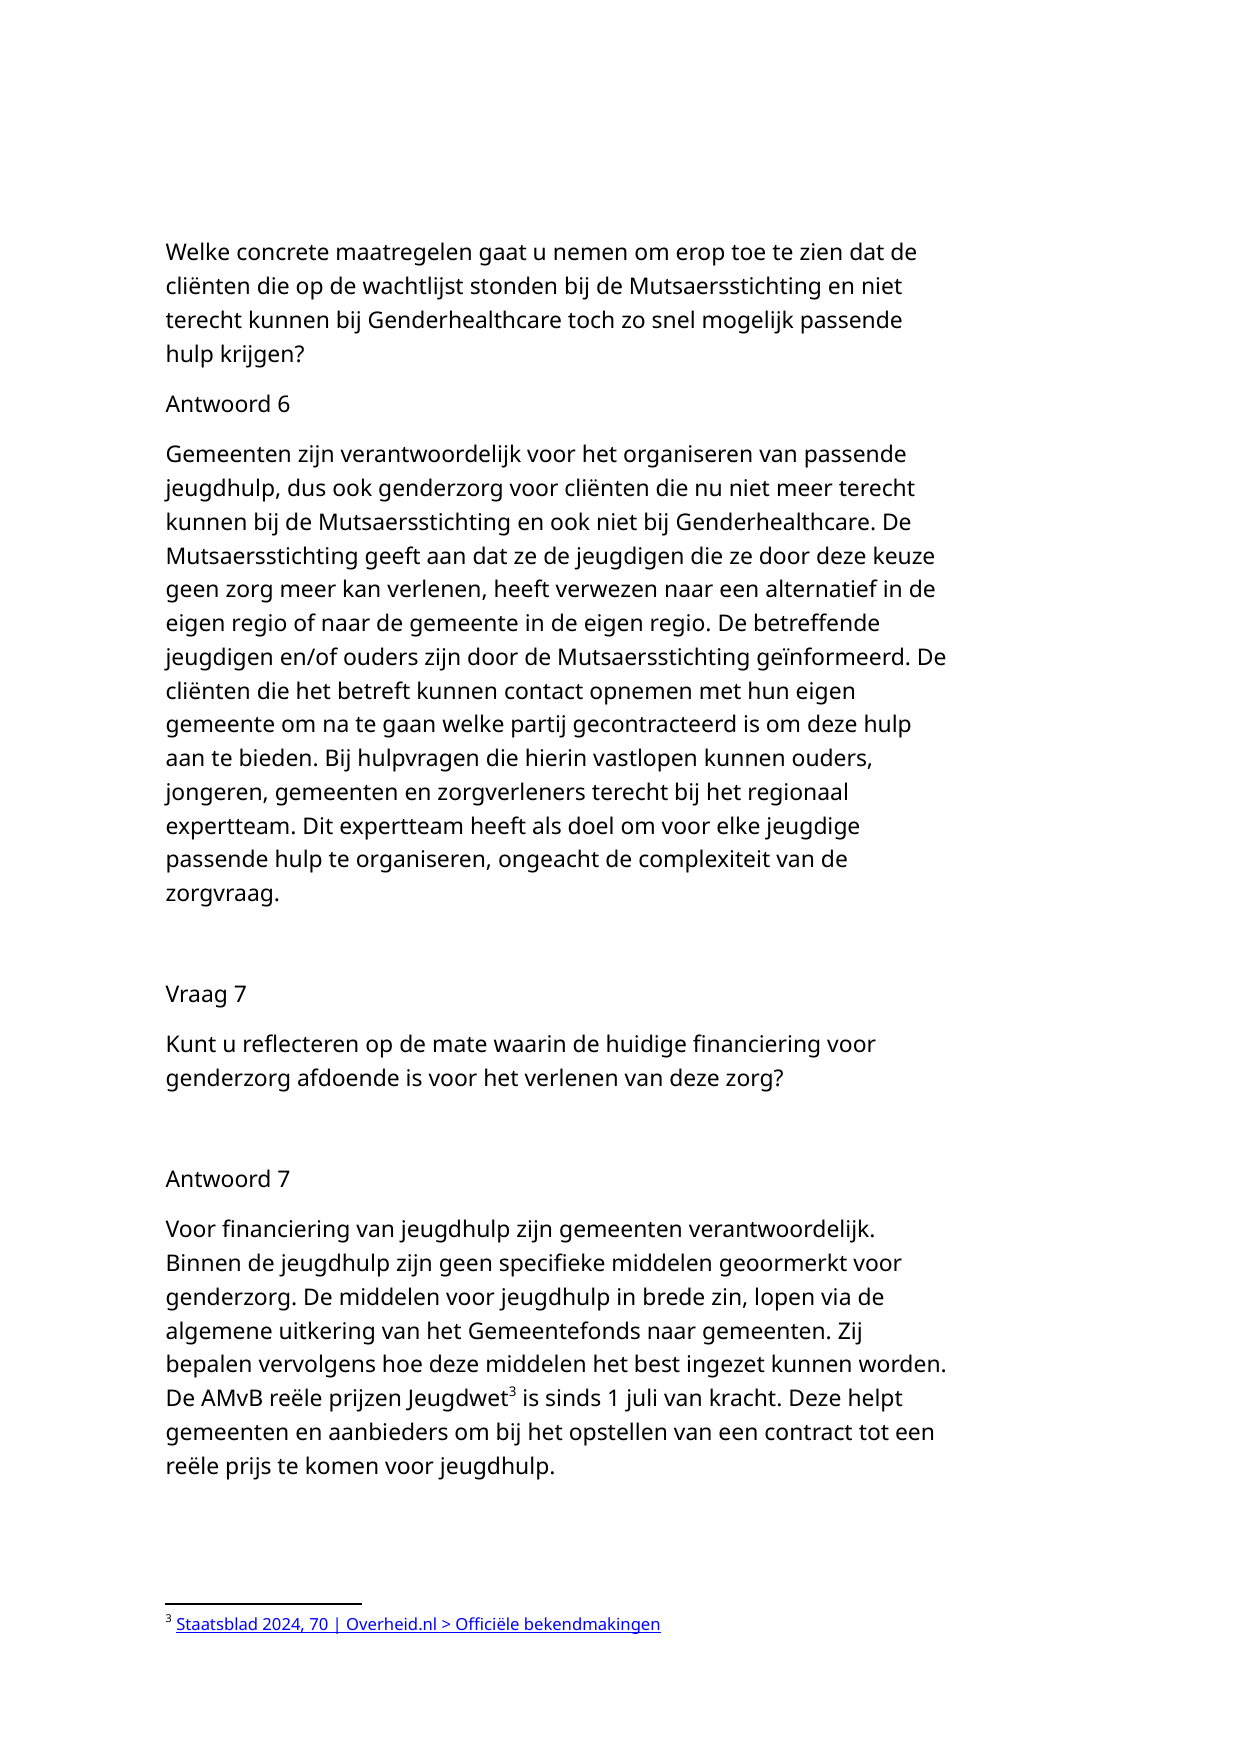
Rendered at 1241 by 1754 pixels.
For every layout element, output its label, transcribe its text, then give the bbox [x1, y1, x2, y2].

text Welke concrete maatregelen gaat u nemen om erop toe te zien dat de cliënten die op de wachtlijst stonden bij de Mutsaersstichting en niet terecht kunnen bij Genderhealthcare toch zo snel mogelijk passende hulp krijgen? [165, 236, 950, 369]
text Kunt u reflecteren op de mate waarin de huidige financiering voor genderzorg afdoende is voor het verlenen van deze zorg? [165, 1028, 950, 1093]
text Voor financiering van jeugdhulp zijn gemeenten verantwoordelijk. Binnen de jeugdhulp zijn geen specifieke middelen geoormerkt voor genderzorg. De middelen voor jeugdhulp in brede zin, lopen via de algemene uitkering van het Gemeentefonds naar gemeenten. Zij bepalen vervolgens hoe deze middelen het best ingezet kunnen worden. De AMvB reële prijzen Jeugdwet is sinds 1 juli van kracht. Deze helpt gemeenten en aanbieders om bij het opstellen van een contract tot een reële prijs te komen voor jeugdhulp. [165, 1213, 950, 1481]
text Antwoord 7 [165, 1163, 950, 1194]
text Gemeenten zijn verantwoordelijk voor het organiseren van passende jeugdhulp, dus ook genderzorg voor cliënten die nu niet meer terecht kunnen bij de Mutsaersstichting en ook niet bij Genderhealthcare. De Mutsaersstichting geeft aan dat ze de jeugdigen die ze door deze keuze geen zorg meer kan verlenen, heeft verwezen naar een alternatief in de eigen regio of naar de gemeente in de eigen regio. De betreffende jeugdigen en/of ouders zijn door de Mutsaersstichting geïnformeerd. De cliënten die het betreft kunnen contact opnemen met hun eigen gemeente om na te gaan welke partij gecontracteerd is om deze hulp aan te bieden. Bij hulpvragen die hierin vastlopen kunnen ouders, jongeren, gemeenten en zorgverleners terecht bij het regionaal expertteam. Dit expertteam heeft als doel om voor elke jeugdige passende hulp te organiseren, ongeacht de complexiteit van de zorgvraag. [165, 438, 950, 908]
text Vraag 7 [165, 978, 950, 1009]
text Antwoord 6 [165, 388, 950, 419]
